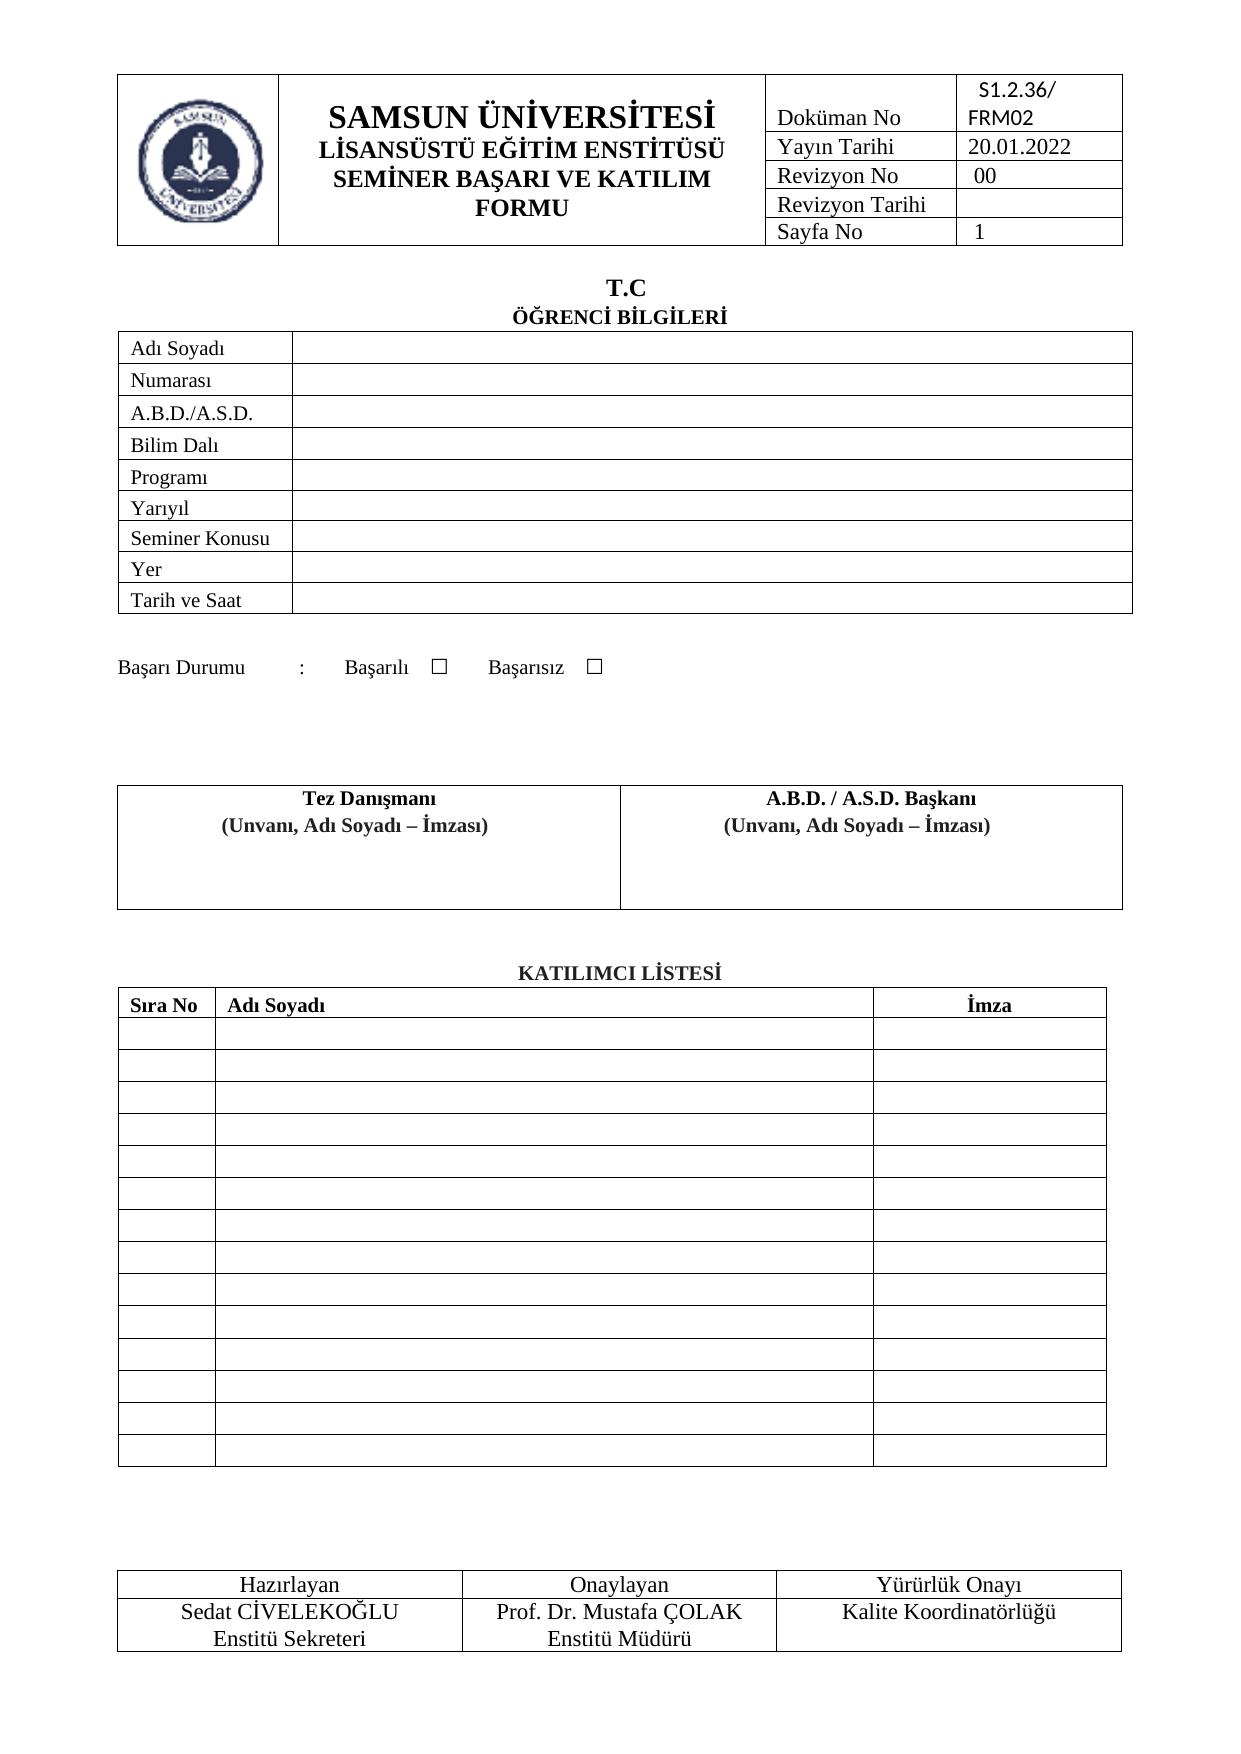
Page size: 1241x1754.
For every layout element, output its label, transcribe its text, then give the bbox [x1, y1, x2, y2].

table_cell [216, 1210, 873, 1241]
table_cell [874, 1178, 1106, 1209]
table_cell [874, 1306, 1106, 1337]
table_cell [119, 1371, 215, 1402]
table_cell [119, 1210, 215, 1241]
table_cell [874, 1146, 1106, 1177]
table_cell [119, 1242, 215, 1273]
table_cell [874, 1242, 1106, 1273]
table_header Tez Danışmanı (Unvanı, Adı Soyadı – İmzası) [118, 786, 620, 909]
text KATILIMCI LİSTESİ [117, 961, 1123, 985]
table_cell [119, 1178, 215, 1209]
table_cell [119, 1274, 215, 1305]
table_cell [119, 1403, 215, 1434]
table_cell [216, 1082, 873, 1113]
table_cell [119, 1082, 215, 1113]
table_cell [874, 1114, 1106, 1145]
table_cell [874, 1050, 1106, 1081]
table_cell [119, 1306, 215, 1337]
table_cell [216, 1242, 873, 1273]
table_cell [216, 1371, 873, 1402]
table_cell [119, 1018, 215, 1049]
table_cell [293, 396, 1132, 427]
table_cell Yer [119, 552, 292, 582]
table_cell [216, 1114, 873, 1145]
table_cell [874, 1403, 1106, 1434]
table_cell [119, 1146, 215, 1177]
table_cell [216, 1274, 873, 1305]
table_cell Numarası [119, 364, 292, 395]
table_cell [119, 1435, 215, 1466]
table_cell [293, 364, 1132, 395]
table_cell [216, 1306, 873, 1337]
table_cell [874, 1371, 1106, 1402]
table_cell [874, 1435, 1106, 1466]
table_cell [216, 1403, 873, 1434]
table_cell Tarih ve Saat [119, 583, 292, 613]
text Başarı Durumu : Başarılı Başarısız [117, 652, 1123, 681]
table_header İmza [874, 988, 1106, 1017]
table_cell A.B.D./A.S.D. [119, 396, 292, 427]
table_cell [874, 1274, 1106, 1305]
table_header Adı Soyadı [119, 332, 292, 363]
table_cell [293, 428, 1132, 459]
text ÖĞRENCİ BİLGİLERİ [117, 305, 1122, 329]
table_cell [293, 460, 1132, 490]
table_cell [216, 1050, 873, 1081]
table_cell [874, 1018, 1106, 1049]
table_cell Bilim Dalı [119, 428, 292, 459]
table_cell [119, 1114, 215, 1145]
table_cell [293, 552, 1132, 582]
table_cell Yarıyıl [119, 491, 292, 520]
table_header A.B.D. / A.S.D. Başkanı (Unvanı, Adı Soyadı – İmzası) [621, 786, 1122, 909]
table_cell [216, 1339, 873, 1369]
table_cell [874, 1082, 1106, 1113]
table_cell [119, 1050, 215, 1081]
table_cell [874, 1339, 1106, 1369]
table_cell Programı [119, 460, 292, 490]
table_cell [119, 1339, 215, 1369]
table_cell [293, 583, 1132, 613]
table_cell [216, 1018, 873, 1049]
table_header Sıra No [119, 988, 215, 1017]
table_cell [216, 1146, 873, 1177]
table_cell [293, 491, 1132, 520]
table_header [293, 332, 1132, 363]
table_cell [874, 1210, 1106, 1241]
table_cell Seminer Konusu [119, 521, 292, 551]
table_cell [293, 521, 1132, 551]
table_header Adı Soyadı [216, 988, 873, 1017]
table_cell [216, 1435, 873, 1466]
table_cell [216, 1178, 873, 1209]
text T.C [130, 273, 1123, 302]
